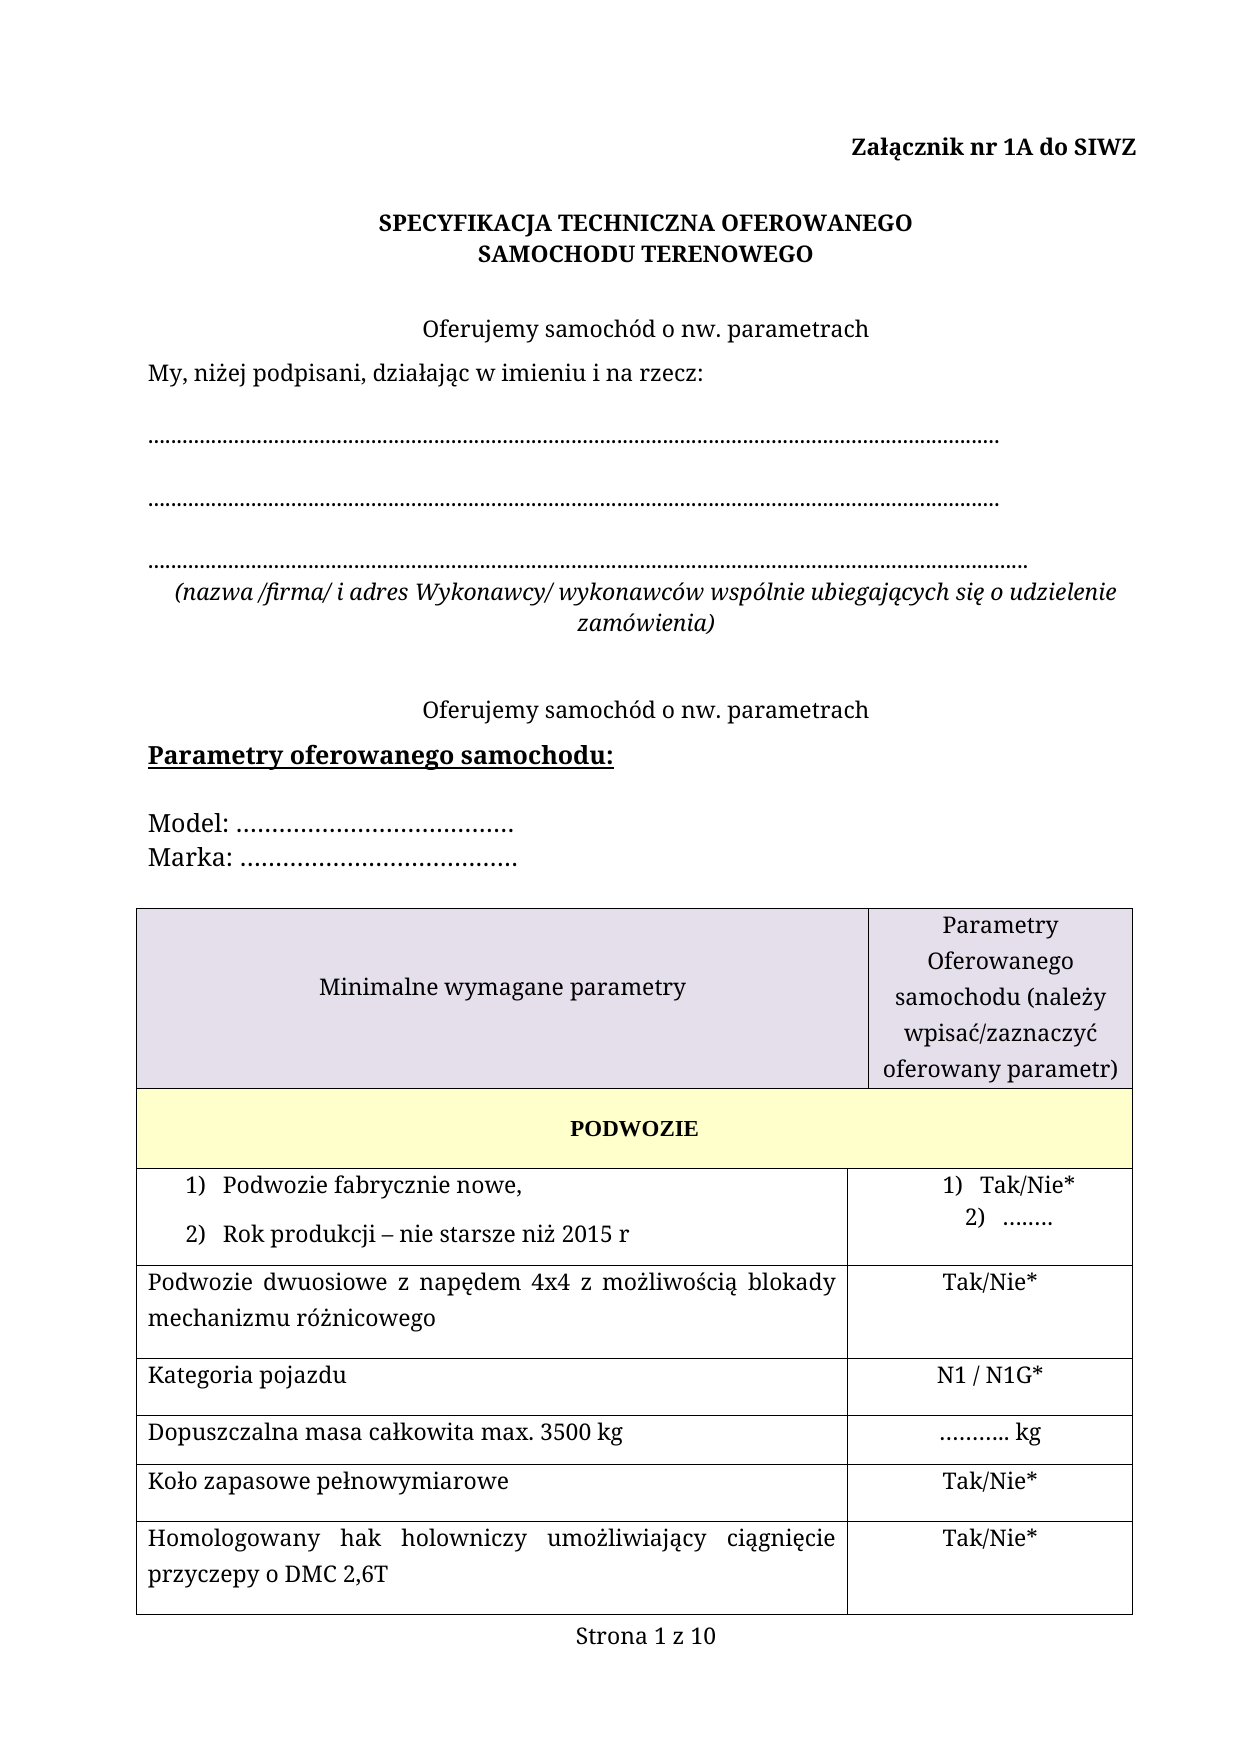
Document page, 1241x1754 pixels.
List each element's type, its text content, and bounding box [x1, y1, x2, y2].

text SPECYFIKACJA TECHNICZNA OFEROWANEGO [148, 207, 1144, 238]
table_header Minimalne wymagane parametry [137, 909, 868, 1088]
table_cell ……….. kg [848, 1416, 1132, 1464]
text (nazwa /firma/ i adres Wykonawcy/ wykonawców wspólnie ubiegających się o udzielenie zamówienia) [148, 575, 1144, 638]
table_cell Podwozie fabrycznie nowe, Rok produkcji – nie starsze niż 2015 r [137, 1169, 847, 1265]
text Oferujemy samochód o nw. parametrach [148, 694, 1144, 725]
text ..................................................................................................................................................... [148, 482, 1144, 513]
table_cell N1 / N1G* [848, 1359, 1132, 1415]
table_cell Dopuszczalna masa całkowita max. 3500 kg [137, 1416, 847, 1464]
table_cell Tak/Nie* [848, 1266, 1132, 1358]
text Marka: ………………………………… [148, 840, 1144, 874]
text Parametry oferowanego samochodu: [148, 738, 1144, 772]
table_cell Koło zapasowe pełnowymiarowe [137, 1465, 847, 1521]
table_cell Kategoria pojazdu [137, 1359, 847, 1415]
text Model: ………………………………… [148, 806, 1144, 840]
text .......................................................................................................................................................... [148, 544, 1144, 575]
table_cell Tak/Nie* ….…. [848, 1169, 1132, 1265]
text ..................................................................................................................................................... [148, 419, 1144, 450]
table_header Parametry Oferowanego samochodu (należy wpisać/zaznaczyć oferowany parametr) [869, 909, 1132, 1088]
table_cell PODWOZIE [137, 1089, 1132, 1168]
table_cell Tak/Nie* [848, 1465, 1132, 1521]
table_cell Homologowany hak holowniczy umożliwiający ciągnięcie przyczepy o DMC 2,6T [137, 1522, 847, 1614]
table_cell Podwozie dwuosiowe z napędem 4x4 z możliwością blokady mechanizmu różnicowego [137, 1266, 847, 1358]
text SAMOCHODU TERENOWEGO [148, 238, 1144, 269]
text Załącznik nr 1A do SIWZ [148, 131, 1136, 162]
text My, niżej podpisani, działając w imieniu i na rzecz: [148, 357, 1144, 388]
table_cell Tak/Nie* [848, 1522, 1132, 1614]
text Oferujemy samochód o nw. parametrach [148, 313, 1144, 344]
